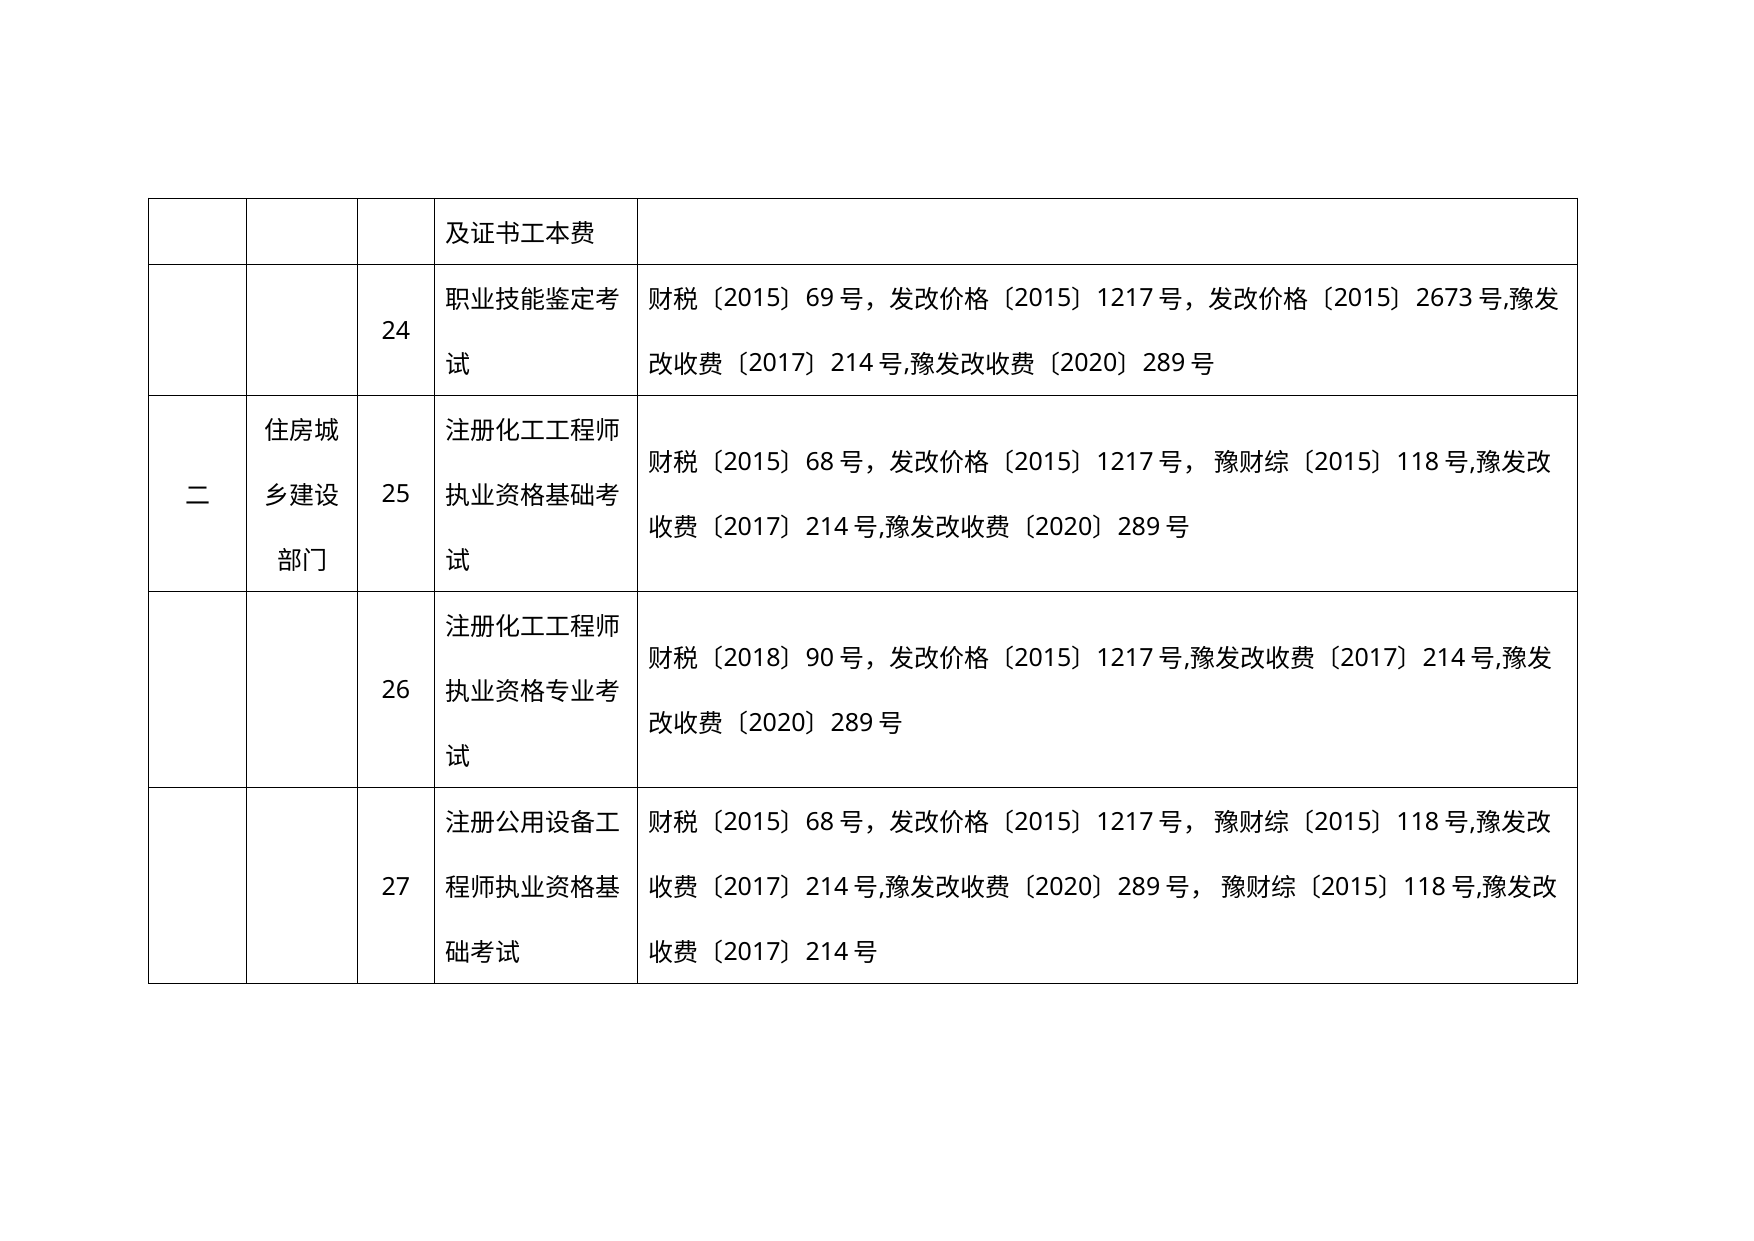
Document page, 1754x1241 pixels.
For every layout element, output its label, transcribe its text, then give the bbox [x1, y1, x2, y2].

table_cell [149, 265, 246, 395]
table_cell 二 [149, 396, 246, 591]
table_cell [247, 199, 357, 264]
table_cell 26 [358, 592, 434, 787]
table_cell 24 [358, 265, 434, 395]
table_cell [638, 199, 1577, 264]
table_cell [247, 592, 357, 787]
table_cell [149, 788, 246, 983]
table_cell 财税〔2018〕90号，发改价格〔2015〕1217号,豫发改收费〔2017〕214号,豫发改收费〔2020〕289号 [638, 592, 1577, 787]
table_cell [435, 199, 637, 264]
table_cell [247, 788, 357, 983]
table_cell 23 [358, 199, 434, 264]
table_cell 财税〔2015〕69号，发改价格〔2015〕1217号，发改价格〔2015〕2673号,豫发改收费〔2017〕214号,豫发改收费〔2020〕289号 [638, 265, 1577, 395]
table_cell 职业技能鉴定考试 [435, 265, 637, 395]
table_cell [149, 592, 246, 787]
table_cell 25 [358, 396, 434, 591]
table_cell 27 [358, 788, 434, 983]
table_cell 注册公用设备工程师执业资格基础考试 [435, 788, 637, 983]
table_cell 注册化工工程师执业资格基础考试 [435, 396, 637, 591]
table_cell [149, 199, 246, 264]
table_cell 注册化工工程师执业资格专业考试 [435, 592, 637, 787]
table_cell [247, 265, 357, 395]
table_cell 财税〔2015〕68号，发改价格〔2015〕1217号， 豫财综〔2015〕118号,豫发改收费〔2017〕214号,豫发改收费〔2020〕289号， 豫财综〔2015〕118号,豫发改收费〔2017〕214号 [638, 788, 1577, 983]
table_cell 财税〔2015〕68号，发改价格〔2015〕1217号， 豫财综〔2015〕118号,豫发改收费〔2017〕214号,豫发改收费〔2020〕289号 [638, 396, 1577, 591]
table_cell 住房城乡建设部门 [247, 396, 357, 591]
